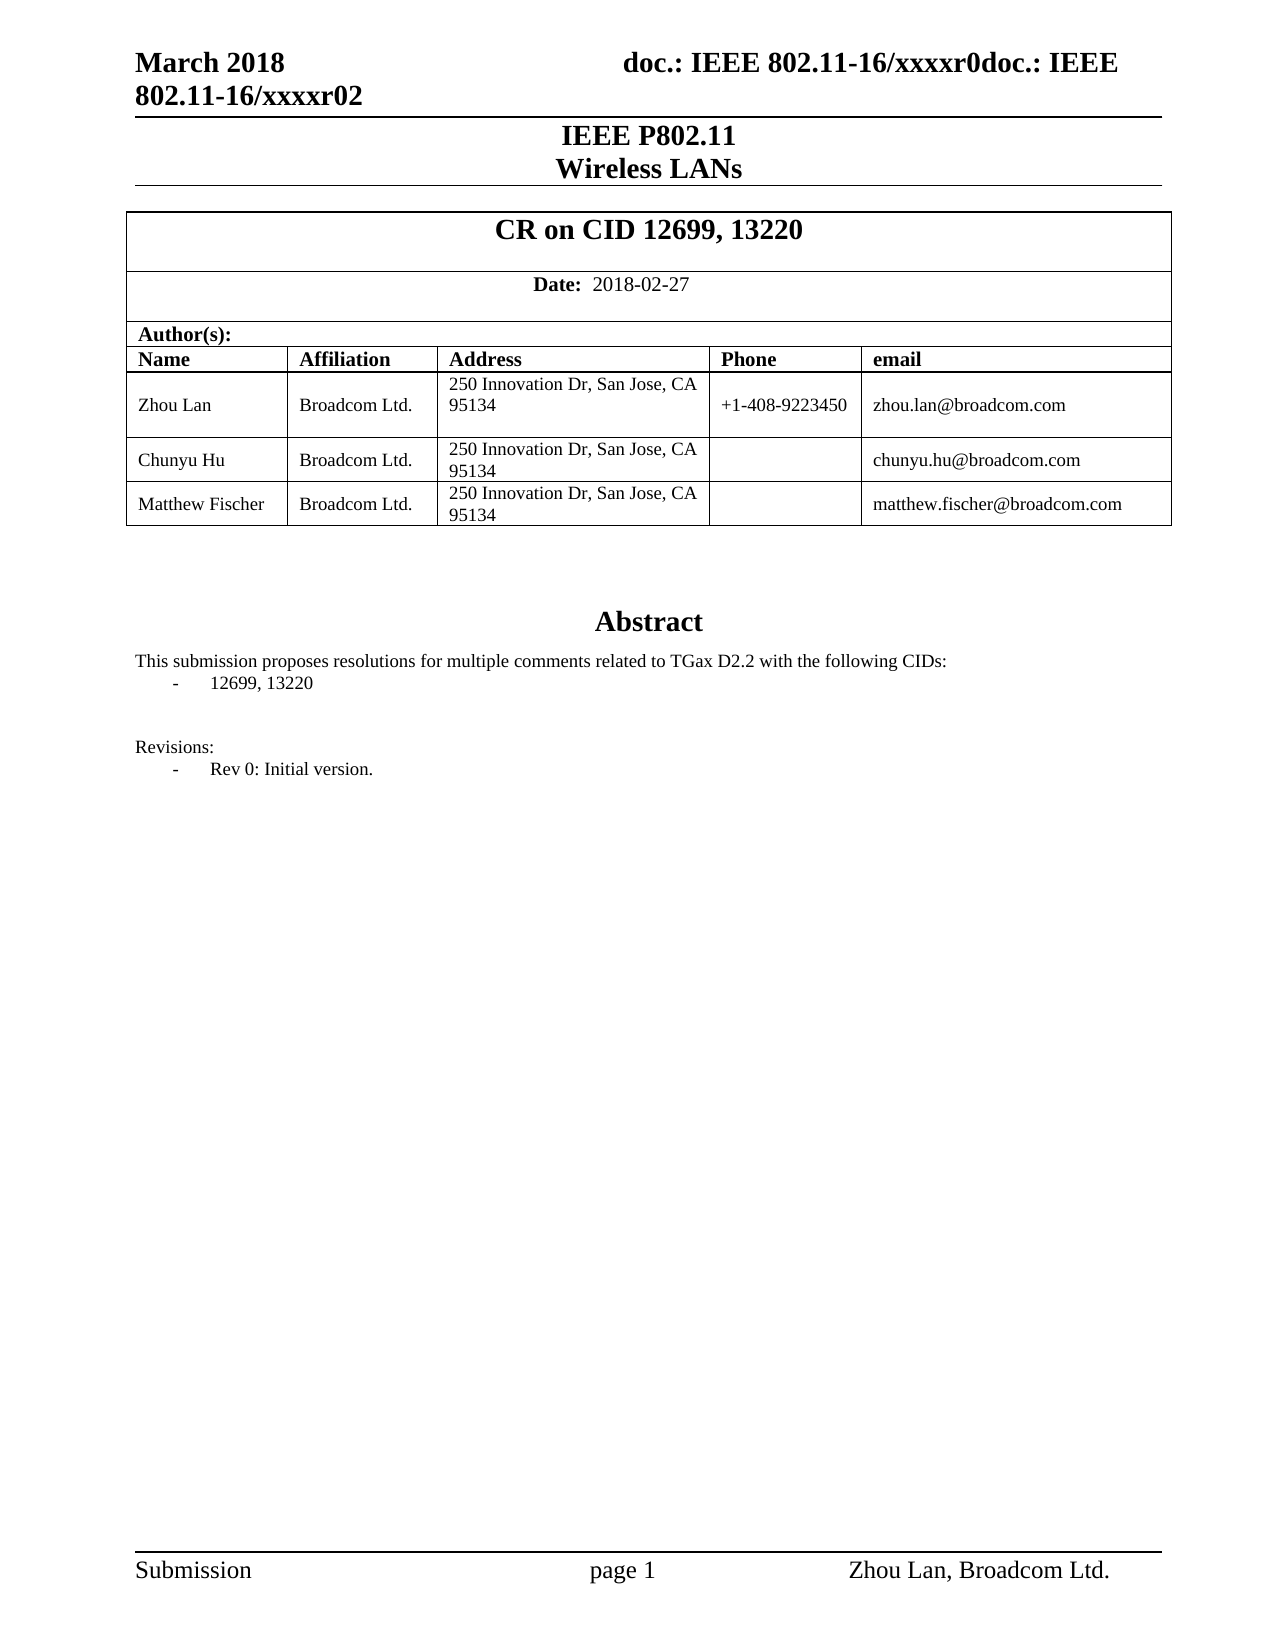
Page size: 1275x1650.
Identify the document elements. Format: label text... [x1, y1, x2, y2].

table_cell 250 Innovation Dr, San Jose, CA 95134 [438, 482, 709, 525]
table_cell Phone [710, 347, 861, 371]
table_cell Broadcom Ltd. [288, 438, 437, 481]
table_cell chunyu.hu@broadcom.com [862, 438, 1171, 481]
text IEEE P802.11 Wireless LANs [135, 118, 1162, 185]
table_cell Broadcom Ltd. [288, 373, 437, 437]
table_cell [710, 438, 861, 481]
table_cell Zhou Lan [127, 373, 287, 437]
table_cell 250 Innovation Dr, San Jose, CA 95134 [438, 373, 709, 437]
table_cell [710, 482, 861, 525]
list 12699, 13220 [172, 672, 1162, 693]
table_cell zhou.lan@broadcom.com [862, 373, 1171, 437]
table_cell Chunyu Hu [127, 438, 287, 481]
table_cell Date: 2018-02-27 [127, 272, 1171, 321]
table_cell Matthew Fischer [127, 482, 287, 525]
table_cell Address [438, 347, 709, 371]
table_cell Broadcom Ltd. [288, 482, 437, 525]
table_cell Name [127, 347, 287, 371]
text Revisions: [135, 736, 1162, 758]
table_cell Author(s): [127, 322, 1171, 346]
list Rev 0: Initial version. [172, 758, 1162, 779]
text Abstract [135, 604, 1162, 638]
table_header CR on CID 12699, 13220 [127, 213, 1171, 271]
table_cell Affiliation [288, 347, 437, 371]
table_cell 250 Innovation Dr, San Jose, CA 95134 [438, 438, 709, 481]
table_cell +1-408-9223450 [710, 373, 861, 437]
table_cell matthew.fischer@broadcom.com [862, 482, 1171, 525]
text This submission proposes resolutions for multiple comments related to TGax D2.2 with the following CIDs: [135, 650, 1162, 672]
table_cell email [862, 347, 1171, 371]
